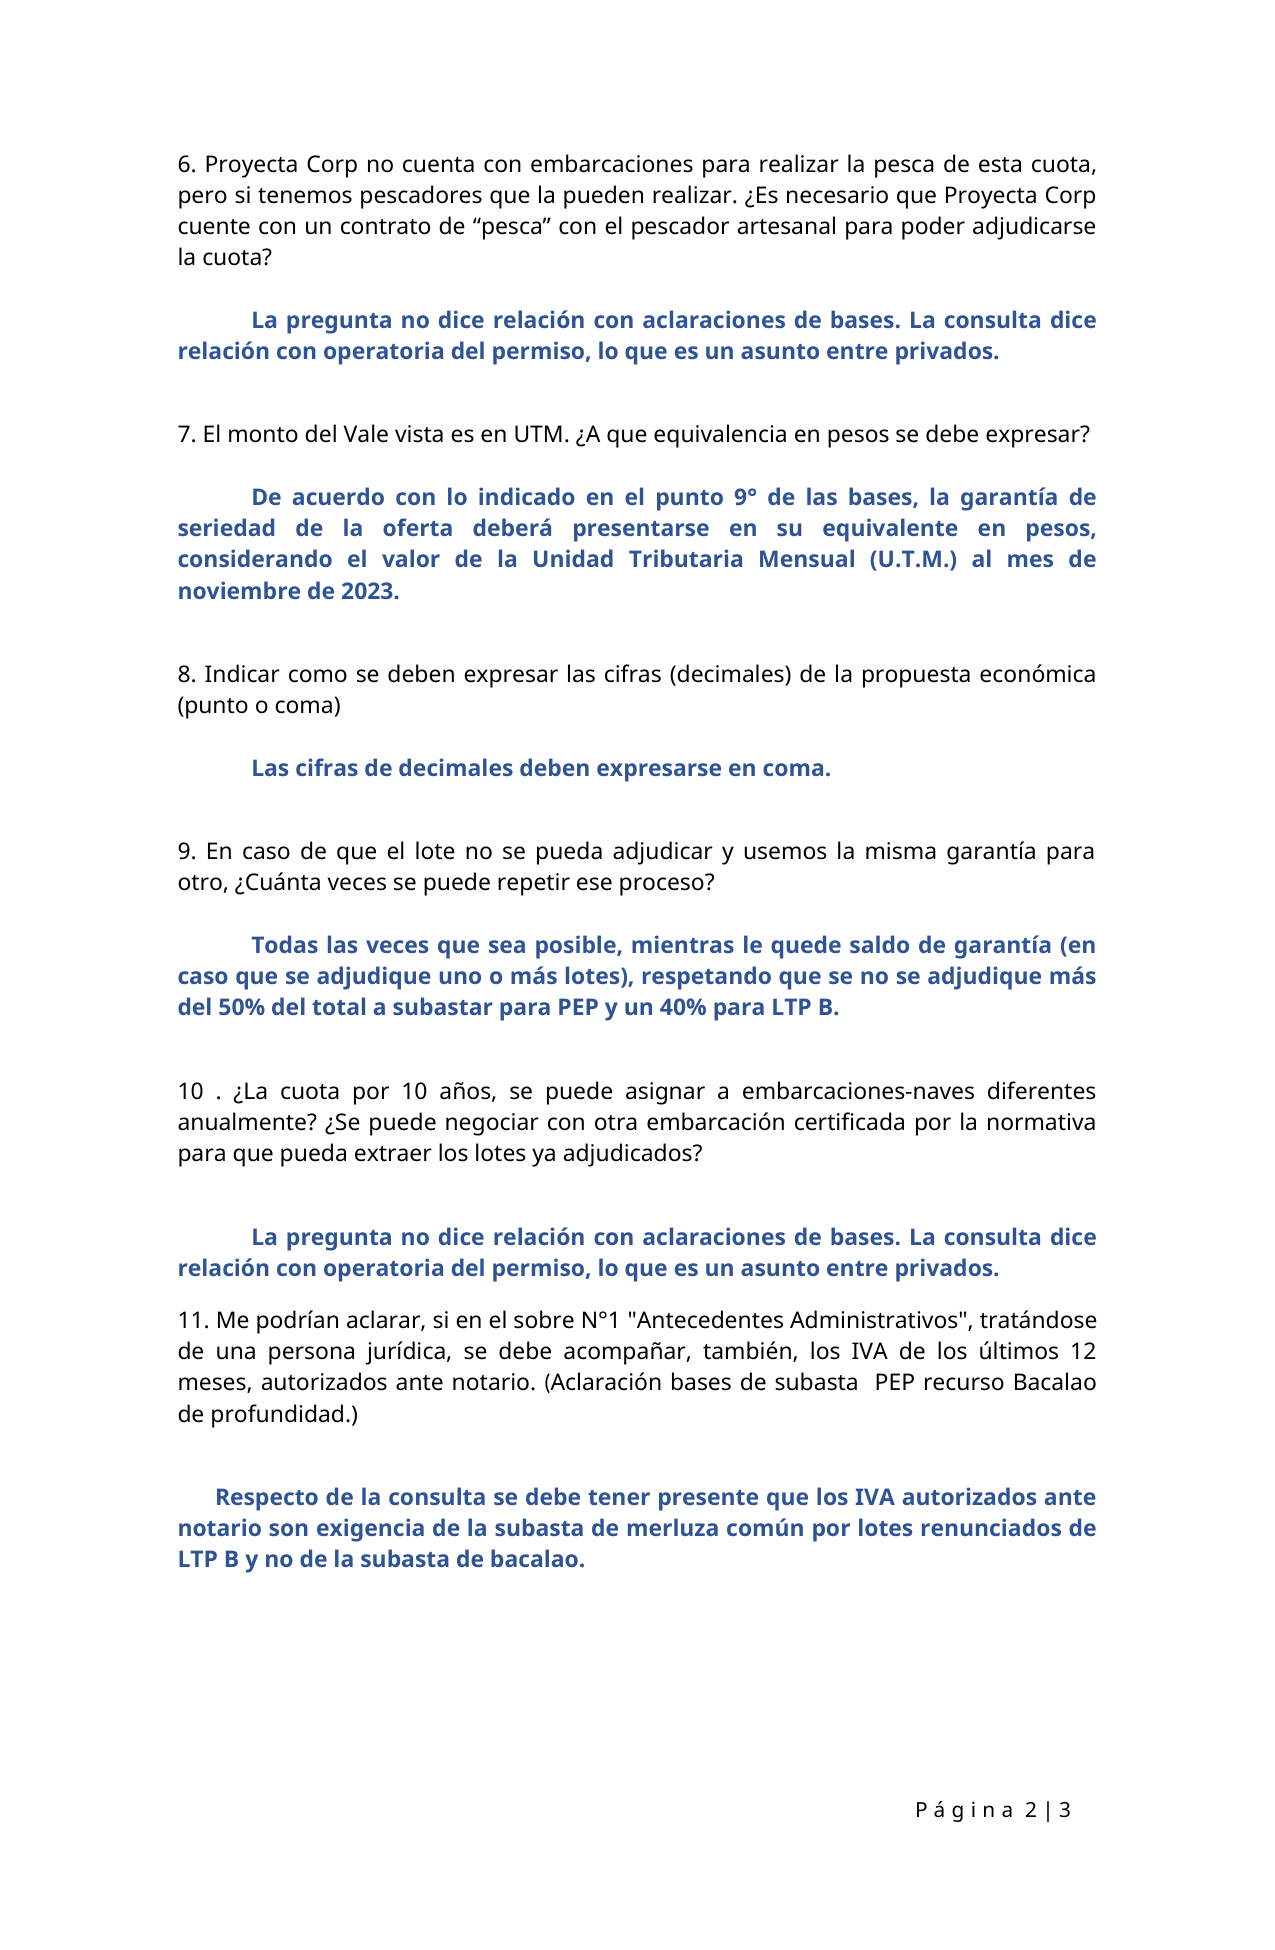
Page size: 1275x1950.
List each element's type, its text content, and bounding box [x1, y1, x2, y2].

text 11. Me podrían aclarar, si en el sobre N°1 "Antecedentes Administrativos", tratándose de una persona jurídica, se debe acompañar, también, los IVA de los últimos 12 meses, autorizados ante notario. (Aclaración bases de subasta PEP recurso Bacalao de profundidad.) [177, 1304, 1098, 1429]
text 6. Proyecta Corp no cuenta con embarcaciones para realizar la pesca de esta cuota, pero si tenemos pescadores que la pueden realizar. ¿Es necesario que Proyecta Corp cuente con un contrato de “pesca” con el pescador artesanal para poder adjudicarse la cuota? [177, 148, 1098, 273]
text Todas las veces que sea posible, mientras le quede saldo de garantía (en caso que se adjudique uno o más lotes), respetando que se no se adjudique más del 50% del total a subastar para PEP y un 40% para LTP B. [177, 929, 1098, 1023]
text Respecto de la consulta se debe tener presente que los IVA autorizados ante notario son exigencia de la subasta de merluza común por lotes renunciados de LTP B y no de la subasta de bacalao. [177, 1481, 1098, 1575]
text 9. En caso de que el lote no se pueda adjudicar y usemos la misma garantía para otro, ¿Cuánta veces se puede repetir ese proceso? [177, 835, 1098, 898]
text 7. El monto del Vale vista es en UTM. ¿A que equivalencia en pesos se debe expresar? [177, 418, 1098, 450]
text Las cifras de decimales deben expresarse en coma. [177, 752, 1098, 783]
text La pregunta no dice relación con aclaraciones de bases. La consulta dice relación con operatoria del permiso, lo que es un asunto entre privados. [177, 304, 1098, 366]
text 10 . ¿La cuota por 10 años, se puede asignar a embarcaciones-naves diferentes anualmente? ¿Se puede negociar con otra embarcación certificada por la normativa para que pueda extraer los lotes ya adjudicados? [177, 1075, 1098, 1168]
text 8. Indicar como se deben expresar las cifras (decimales) de la propuesta económica (punto o coma) [177, 658, 1098, 721]
text La pregunta no dice relación con aclaraciones de bases. La consulta dice relación con operatoria del permiso, lo que es un asunto entre privados. [177, 1221, 1098, 1283]
text De acuerdo con lo indicado en el punto 9° de las bases, la garantía de seriedad de la oferta deberá presentarse en su equivalente en pesos, considerando el valor de la Unidad Tributaria Mensual (U.T.M.) al mes de noviembre de 2023. [177, 481, 1098, 606]
